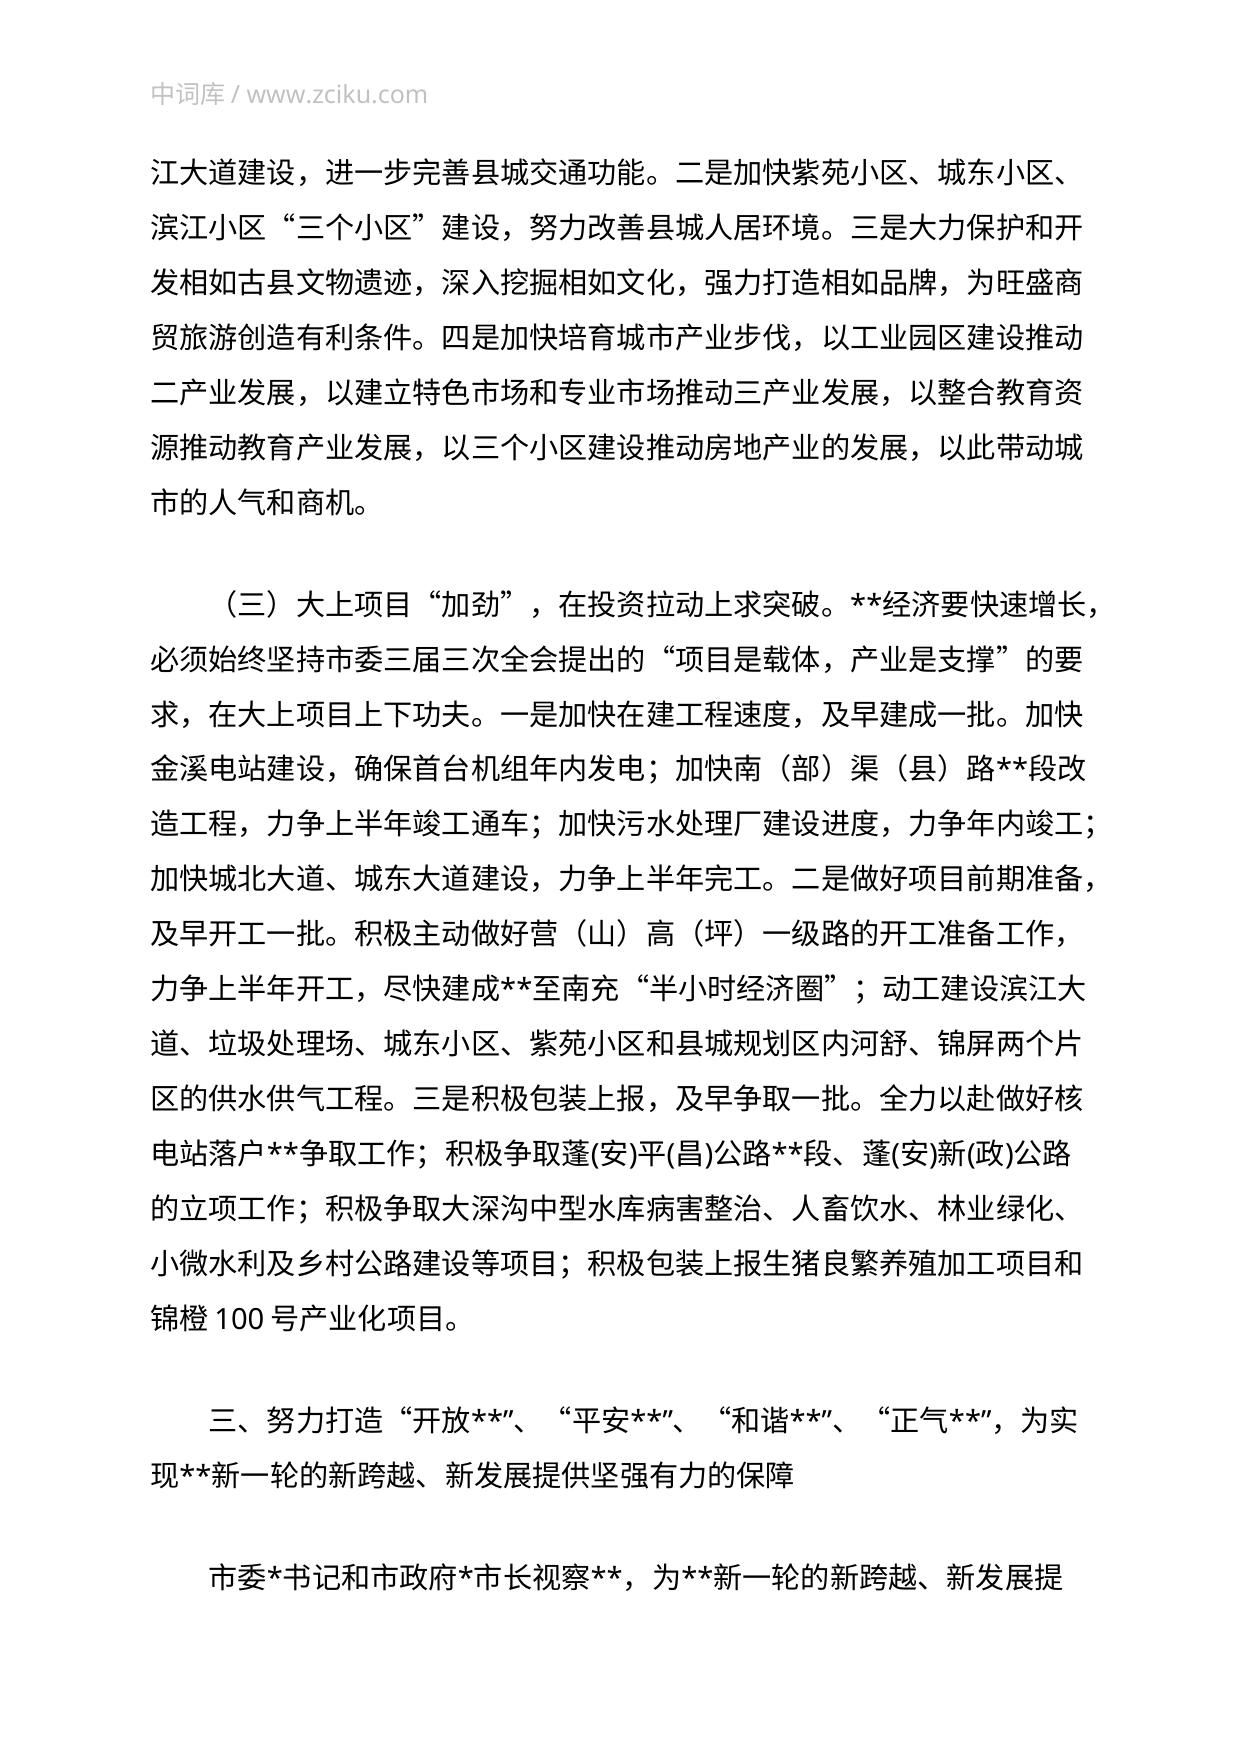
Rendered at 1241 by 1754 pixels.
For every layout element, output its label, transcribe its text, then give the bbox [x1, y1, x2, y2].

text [150, 150, 1090, 522]
text （三）大上项目“加劲”，在投资拉动上求突破。**经济要快速增长，必须始终坚持市委三届三次全会提出的“项目是载体，产业是支撑”的要求，在大上项目上下功夫。一是加快在建工程速度，及早建成一批。加快金溪电站建设，确保首台机组年内发电；加快南（部）渠（县）路**段改造工程，力争上半年竣工通车；加快污水处理厂建设进度，力争年内竣工；加快城北大道、城东大道建设，力争上半年完工。二是做好项目前期准备，及早开工一批。积极主动做好营（山）高（坪）一级路的开工准备工作，力争上半年开工，尽快建成**至南充“半小时经济圈”；动工建设滨江大道、垃圾处理场、城东小区、紫苑小区和县城规划区内河舒、锦屏两个片区的供水供气工程。三是积极包装上报，及早争取一批。全力以赴做好核电站落户**争取工作；积极争取蓬(安)平(昌)公路**段、蓬(安)新(政)公路的立项工作；积极争取大深沟中型水库病害整治、人畜饮水、林业绿化、小微水利及乡村公路建设等项目；积极包装上报生猪良繁养殖加工项目和锦橙100号产业化项目。 [150, 581, 1090, 1338]
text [150, 1554, 1090, 1597]
text 三、努力打造“开放**”、“平安**”、“和谐**”、“正气**”，为实现**新一轮的新跨越、新发展提供坚强有力的保障 [150, 1397, 1090, 1494]
